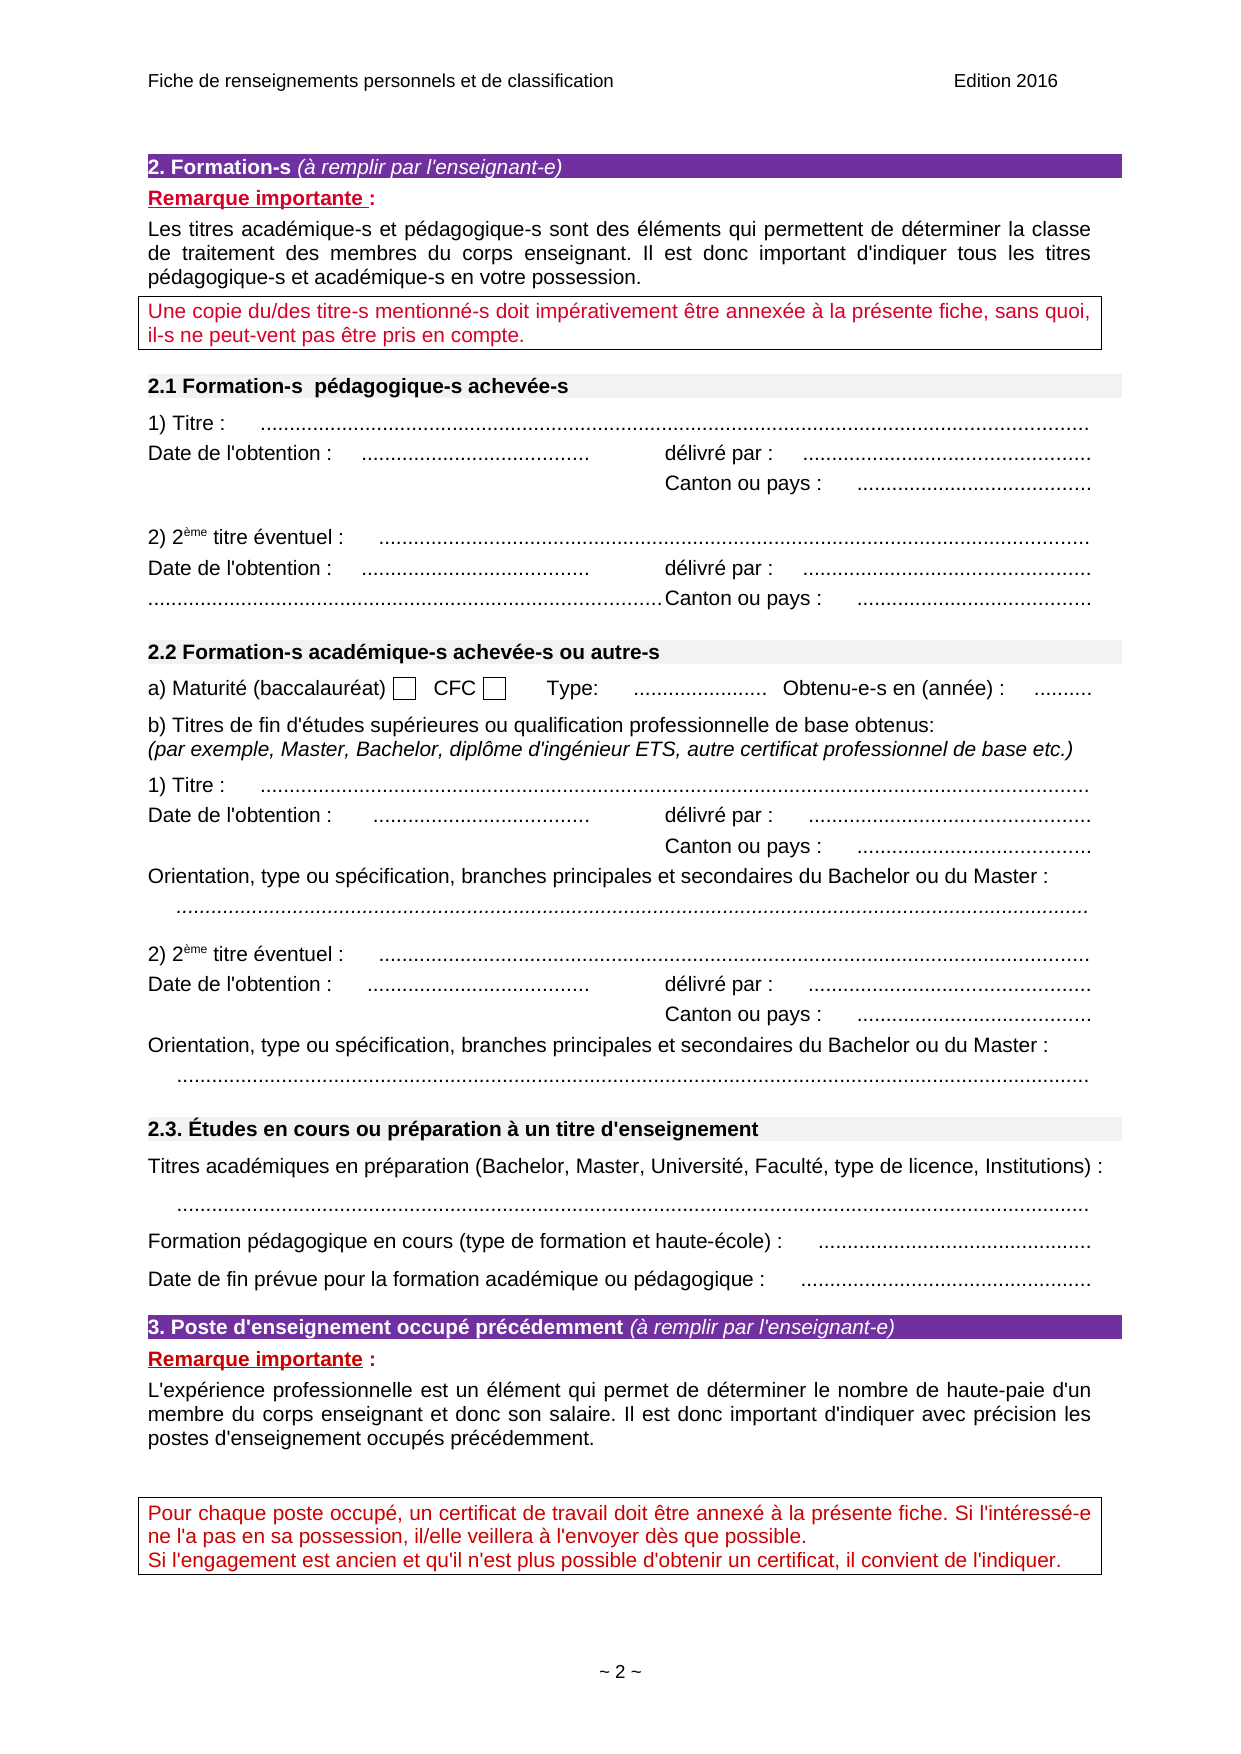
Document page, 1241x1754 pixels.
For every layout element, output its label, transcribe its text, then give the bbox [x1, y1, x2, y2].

text Canton ou pays : [148, 586, 1092, 609]
text Une copie du/des titre-s mentionné-s doit impérativement être annexée à la présente fiche, sans quoi, il-s ne peut-vent pas être pris en compte. [139, 297, 1101, 349]
subtitle 2.2 Formation-s académique-s achevée-s ou autre-s [148, 640, 1122, 664]
list 1) Titre : [148, 411, 1092, 434]
text Orientation, type ou spécification, branches principales et secondaires du Bachelor ou du Master : [148, 1032, 1092, 1056]
text Pour chaque poste occupé, un certificat de travail doit être annexé à la présente fiche. Si l'intéressé-e ne l'a pas en sa possession, il/elle veillera à l'envoyer dès que possible. [139, 1498, 1101, 1545]
text Canton ou pays : [148, 833, 1092, 857]
text Formation pédagogique en cours (type de formation et haute-école) : [148, 1216, 1092, 1253]
text (par exemple, Master, Bachelor, diplôme d'ingénieur ETS, autre certificat professionnel de base etc.) [148, 737, 1092, 761]
text 2) 2ème titre éventuel : [148, 525, 1092, 549]
text 2.3. Études en cours ou préparation à un titre d'enseignement [148, 1117, 1122, 1141]
text 1) Titre : [148, 773, 1093, 797]
subtitle 2. Formation-s (à remplir par l'enseignant-e) [148, 154, 1122, 178]
text Orientation, type ou spécification, branches principales et secondaires du Bachelor ou du Master : [148, 864, 1092, 888]
text Canton ou pays : [148, 1002, 1092, 1026]
text Date de l'obtention : délivré par : [148, 441, 1092, 465]
text Canton ou pays : [148, 471, 1092, 495]
text Remarque importante : [148, 186, 1092, 210]
subtitle 3. Poste d'enseignement occupé précédemment (à remplir par l'enseignant-e) [148, 1315, 1122, 1339]
text a) Maturité (baccalauréat) CFC Type: Obtenu-e-s en (année) : [148, 676, 1092, 700]
text Date de fin prévue pour la formation académique ou pédagogique : [148, 1253, 1092, 1291]
text b) Titres de fin d'études supérieures ou qualification professionnelle de base obtenus: [148, 713, 1092, 737]
text Date de l'obtention : délivré par : [148, 555, 1092, 579]
text Date de l'obtention : délivré par : [148, 972, 1092, 996]
subtitle 2.1 Formation-s pédagogique-s achevée-s [148, 374, 1122, 398]
text Si l'engagement est ancien et qu'il n'est plus possible d'obtenir un certificat, il convient de l'indiquer. [139, 1545, 1101, 1574]
text Remarque importante : [148, 1346, 1092, 1370]
text Les titres académique-s et pédagogique-s sont des éléments qui permettent de déterminer la classe de traitement des membres du corps enseignant. Il est donc important d'indiquer tous les titres pédagogique-s et académique-s en votre possession. [148, 217, 1092, 289]
text L'expérience professionnelle est un élément qui permet de déterminer le nombre de haute-paie d'un membre du corps enseignant et donc son salaire. Il est donc important d'indiquer avec précision les postes d'enseignement occupés précédemment. [148, 1377, 1092, 1449]
text Date de l'obtention : délivré par : [148, 803, 1092, 827]
text Titres académiques en préparation (Bachelor, Master, Université, Faculté, type de licence, Institutions) : [148, 1141, 1107, 1178]
text 2) 2ème titre éventuel : [148, 942, 1093, 966]
